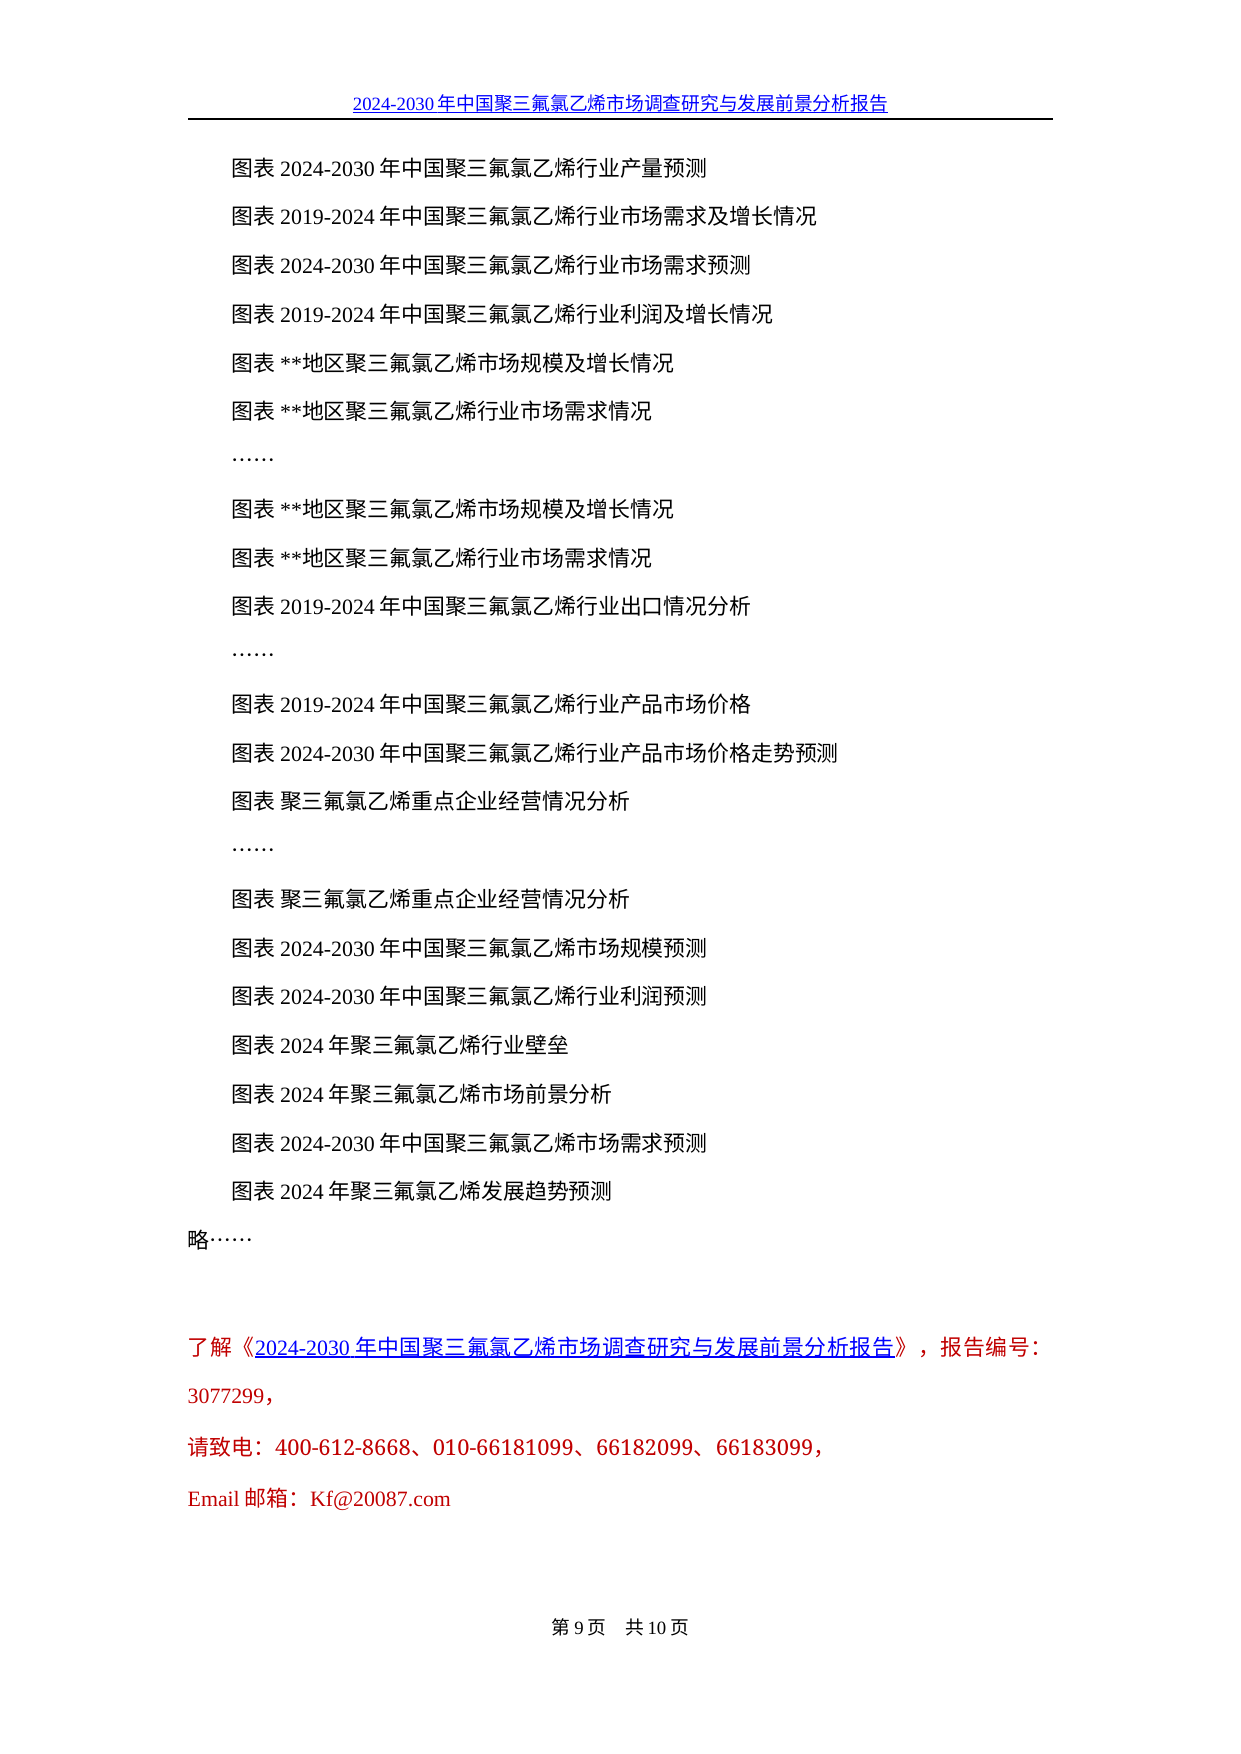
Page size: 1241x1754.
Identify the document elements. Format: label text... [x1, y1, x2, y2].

text 请致电：400-612-8668、010-66181099、66182099、66183099， [187, 1429, 1053, 1462]
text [187, 150, 1053, 1255]
text Email邮箱：Kf@20087.com [187, 1481, 1053, 1513]
text 了解《2024-2030年中国聚三氟氯乙烯市场调查研究与发展前景分析报告》，报告编号：3077299， [187, 1329, 1053, 1410]
